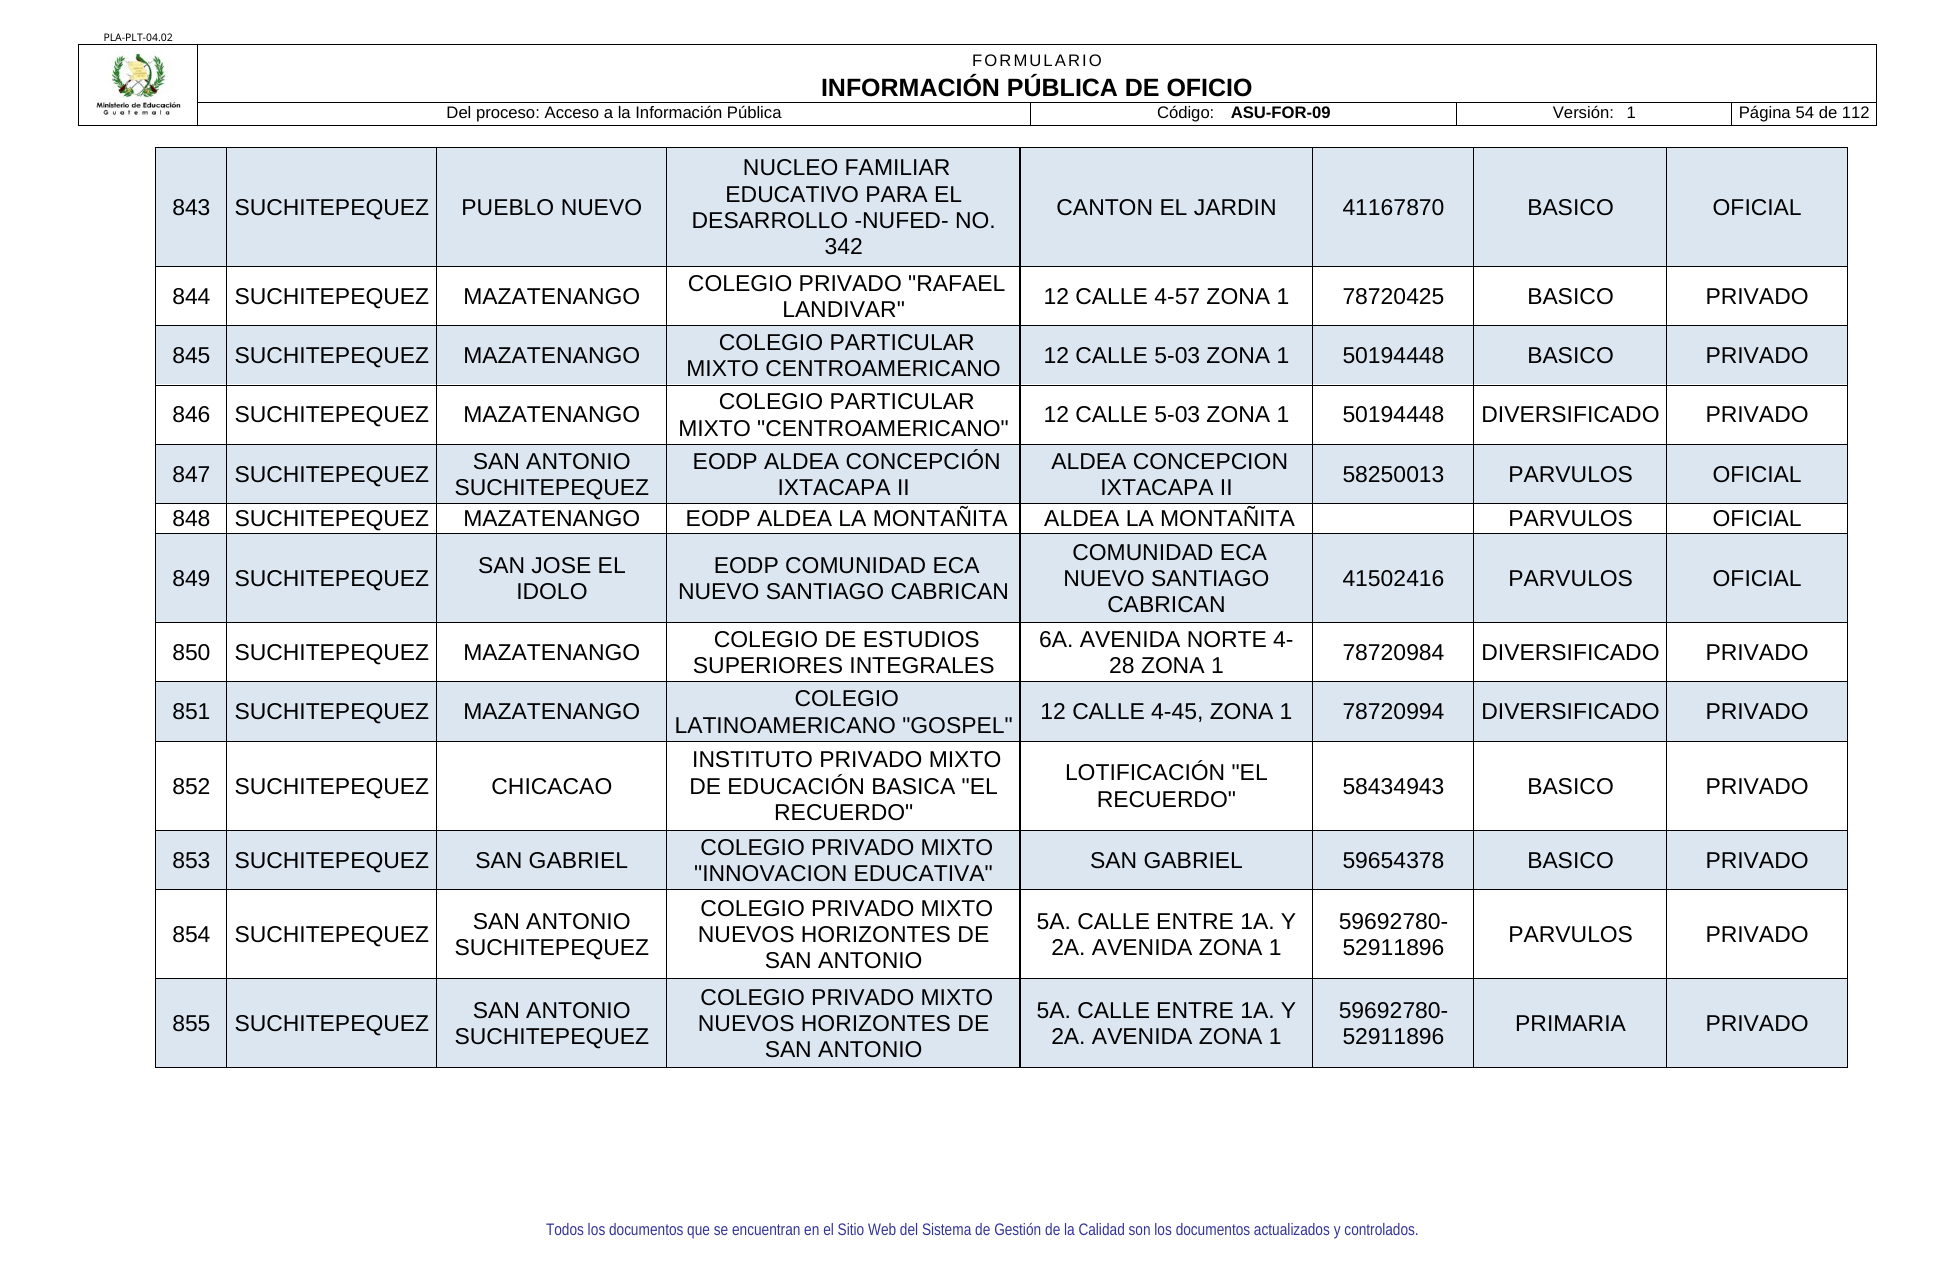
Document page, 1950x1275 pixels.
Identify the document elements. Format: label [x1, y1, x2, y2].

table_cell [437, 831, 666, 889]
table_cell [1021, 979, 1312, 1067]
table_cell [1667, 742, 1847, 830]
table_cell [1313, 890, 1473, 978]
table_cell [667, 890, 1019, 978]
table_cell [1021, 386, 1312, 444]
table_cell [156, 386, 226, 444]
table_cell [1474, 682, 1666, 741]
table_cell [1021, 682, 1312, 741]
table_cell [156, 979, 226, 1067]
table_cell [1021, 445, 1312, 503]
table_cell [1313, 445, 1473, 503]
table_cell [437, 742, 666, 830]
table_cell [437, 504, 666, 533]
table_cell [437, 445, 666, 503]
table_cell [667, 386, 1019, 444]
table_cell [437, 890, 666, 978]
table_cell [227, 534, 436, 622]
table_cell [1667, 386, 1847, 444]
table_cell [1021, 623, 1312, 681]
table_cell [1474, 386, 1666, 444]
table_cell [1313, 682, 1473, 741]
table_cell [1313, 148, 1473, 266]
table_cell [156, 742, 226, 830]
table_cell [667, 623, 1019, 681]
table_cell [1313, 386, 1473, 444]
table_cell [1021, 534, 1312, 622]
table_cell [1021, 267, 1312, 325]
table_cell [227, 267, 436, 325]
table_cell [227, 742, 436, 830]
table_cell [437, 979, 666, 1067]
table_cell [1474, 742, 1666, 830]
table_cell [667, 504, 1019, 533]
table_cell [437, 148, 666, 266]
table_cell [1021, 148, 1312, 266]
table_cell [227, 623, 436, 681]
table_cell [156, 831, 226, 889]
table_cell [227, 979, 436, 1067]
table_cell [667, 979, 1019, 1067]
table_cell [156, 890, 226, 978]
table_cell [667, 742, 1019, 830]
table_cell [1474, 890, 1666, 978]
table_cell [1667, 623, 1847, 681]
picture [95, 51, 181, 117]
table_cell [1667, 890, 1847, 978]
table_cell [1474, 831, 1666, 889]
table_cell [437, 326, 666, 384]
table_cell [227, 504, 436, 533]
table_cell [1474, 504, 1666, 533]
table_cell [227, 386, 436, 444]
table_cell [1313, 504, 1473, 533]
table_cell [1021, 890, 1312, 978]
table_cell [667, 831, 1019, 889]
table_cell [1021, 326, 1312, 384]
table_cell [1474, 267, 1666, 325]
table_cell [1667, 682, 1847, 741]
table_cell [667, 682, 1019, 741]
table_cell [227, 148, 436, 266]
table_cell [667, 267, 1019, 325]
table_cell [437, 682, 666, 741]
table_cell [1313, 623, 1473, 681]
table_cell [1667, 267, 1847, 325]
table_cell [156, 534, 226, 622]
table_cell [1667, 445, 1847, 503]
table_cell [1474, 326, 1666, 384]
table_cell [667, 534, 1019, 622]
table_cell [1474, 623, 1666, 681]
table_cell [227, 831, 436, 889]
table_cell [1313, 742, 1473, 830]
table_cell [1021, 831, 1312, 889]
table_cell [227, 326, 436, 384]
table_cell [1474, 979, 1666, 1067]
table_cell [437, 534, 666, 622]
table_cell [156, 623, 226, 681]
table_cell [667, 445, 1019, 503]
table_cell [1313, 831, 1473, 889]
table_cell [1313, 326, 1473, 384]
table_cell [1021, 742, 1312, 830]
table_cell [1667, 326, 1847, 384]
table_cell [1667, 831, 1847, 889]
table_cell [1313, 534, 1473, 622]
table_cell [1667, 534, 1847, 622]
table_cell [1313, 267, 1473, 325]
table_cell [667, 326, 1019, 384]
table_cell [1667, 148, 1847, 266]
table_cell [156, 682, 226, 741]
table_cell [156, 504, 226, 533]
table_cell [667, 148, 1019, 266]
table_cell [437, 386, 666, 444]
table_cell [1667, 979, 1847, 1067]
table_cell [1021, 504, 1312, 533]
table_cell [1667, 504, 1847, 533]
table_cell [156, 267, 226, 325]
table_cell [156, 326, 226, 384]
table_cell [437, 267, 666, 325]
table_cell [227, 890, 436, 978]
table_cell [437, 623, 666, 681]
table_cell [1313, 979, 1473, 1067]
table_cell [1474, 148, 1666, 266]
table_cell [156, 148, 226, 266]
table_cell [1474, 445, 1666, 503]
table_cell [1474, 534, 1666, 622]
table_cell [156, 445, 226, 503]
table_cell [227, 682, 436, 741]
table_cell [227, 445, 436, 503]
